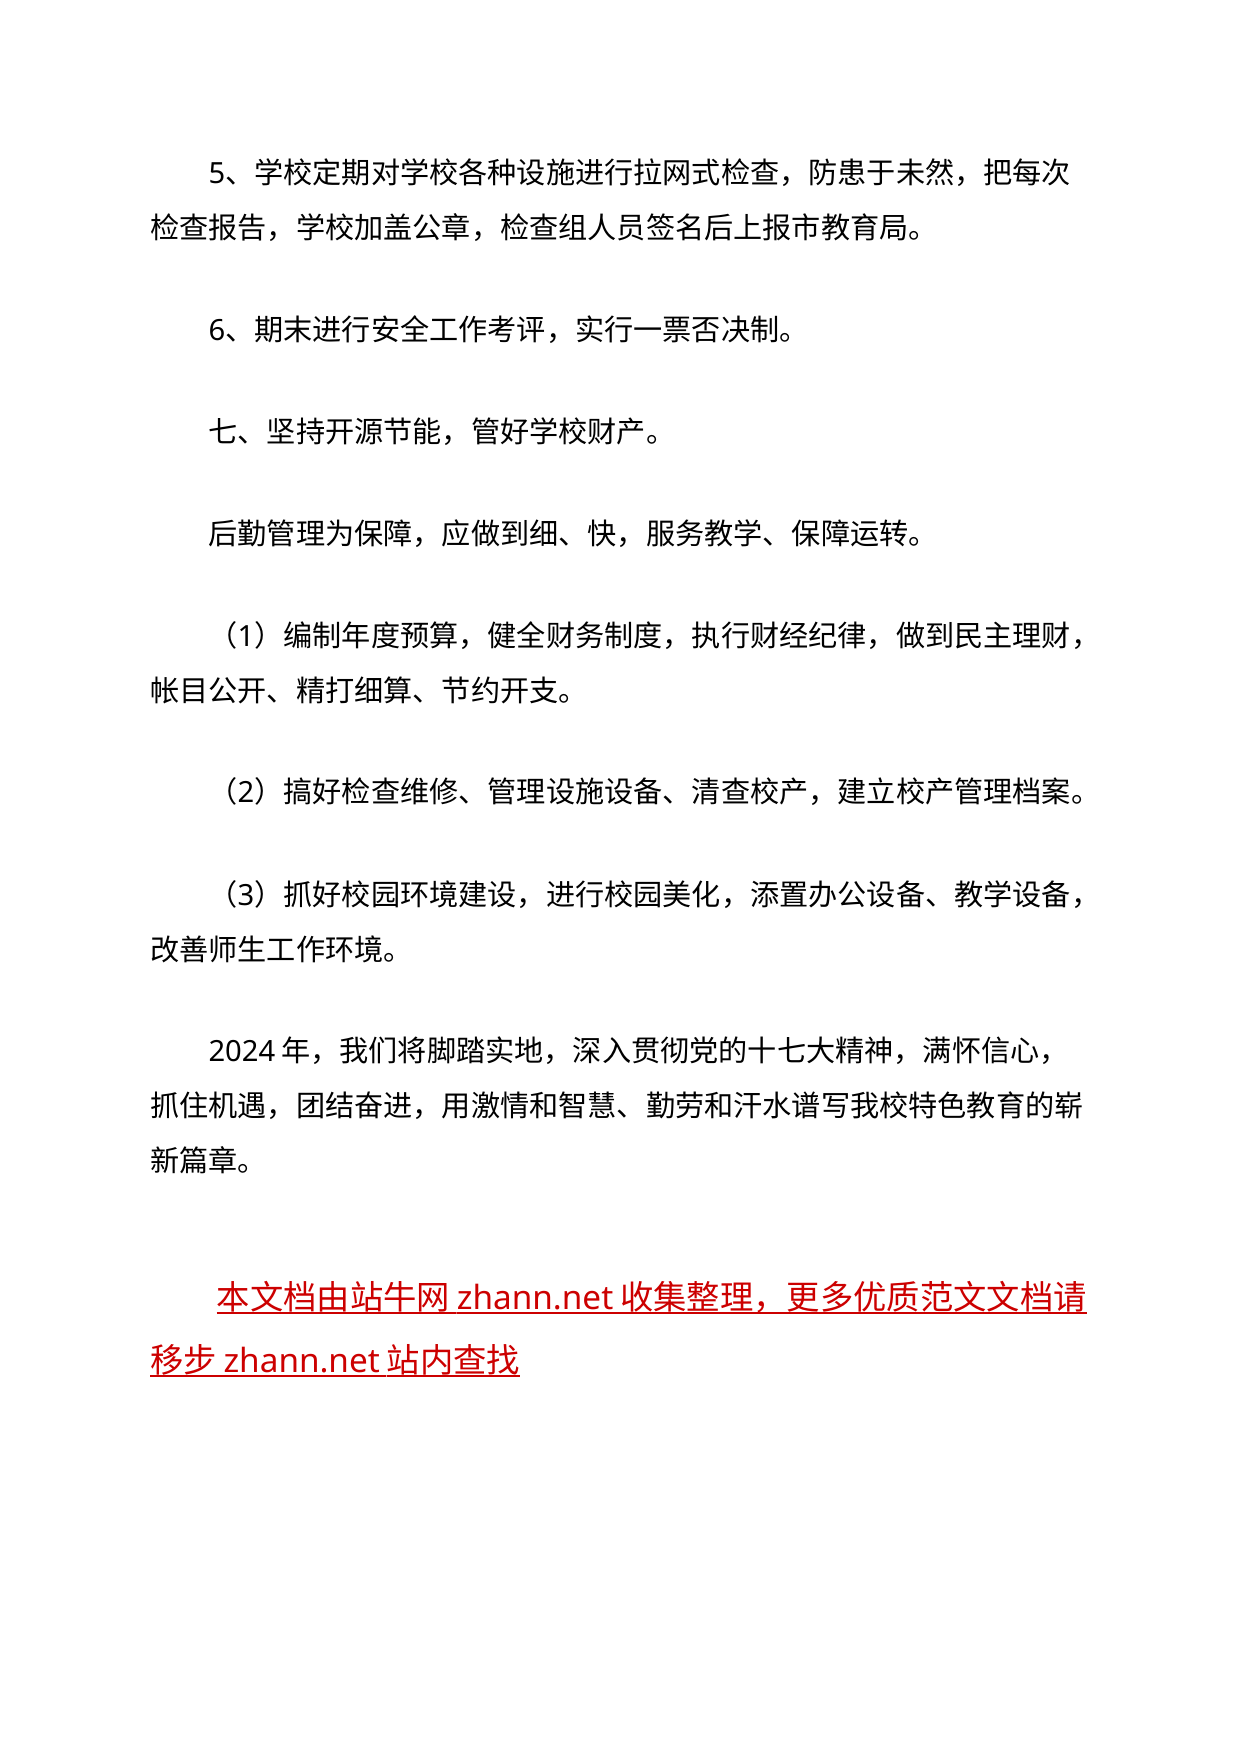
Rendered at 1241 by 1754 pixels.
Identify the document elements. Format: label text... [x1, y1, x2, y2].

text 2024年，我们将脚踏实地，深入贯彻党的十七大精神，满怀信心，抓住机遇，团结奋进，用激情和智慧、勤劳和汗水谱写我校特色教育的崭新篇章。 [150, 1028, 1090, 1180]
text （1）编制年度预算，健全财务制度，执行财经纪律，做到民主理财，帐目公开、精打细算、节约开支。 [150, 612, 1090, 709]
text 5、学校定期对学校各种设施进行拉网式检查，防患于未然，把每次检查报告，学校加盖公章，检查组人员签名后上报市教育局。 [150, 150, 1090, 247]
text 七、坚持开源节能，管好学校财产。 [150, 409, 1090, 451]
text （2）搞好检查维修、管理设施设备、清查校产，建立校产管理档案。 [150, 769, 1090, 811]
text 后勤管理为保障，应做到细、快，服务教学、保障运转。 [150, 511, 1090, 553]
text 6、期末进行安全工作考评，实行一票否决制。 [150, 307, 1090, 349]
text 本文档由站牛网zhann.net收集整理，更多优质范文文档请移步zhann.net站内查找 [150, 1271, 1090, 1382]
text （3）抓好校园环境建设，进行校园美化，添置办公设备、教学设备，改善师生工作环境。 [150, 871, 1090, 968]
